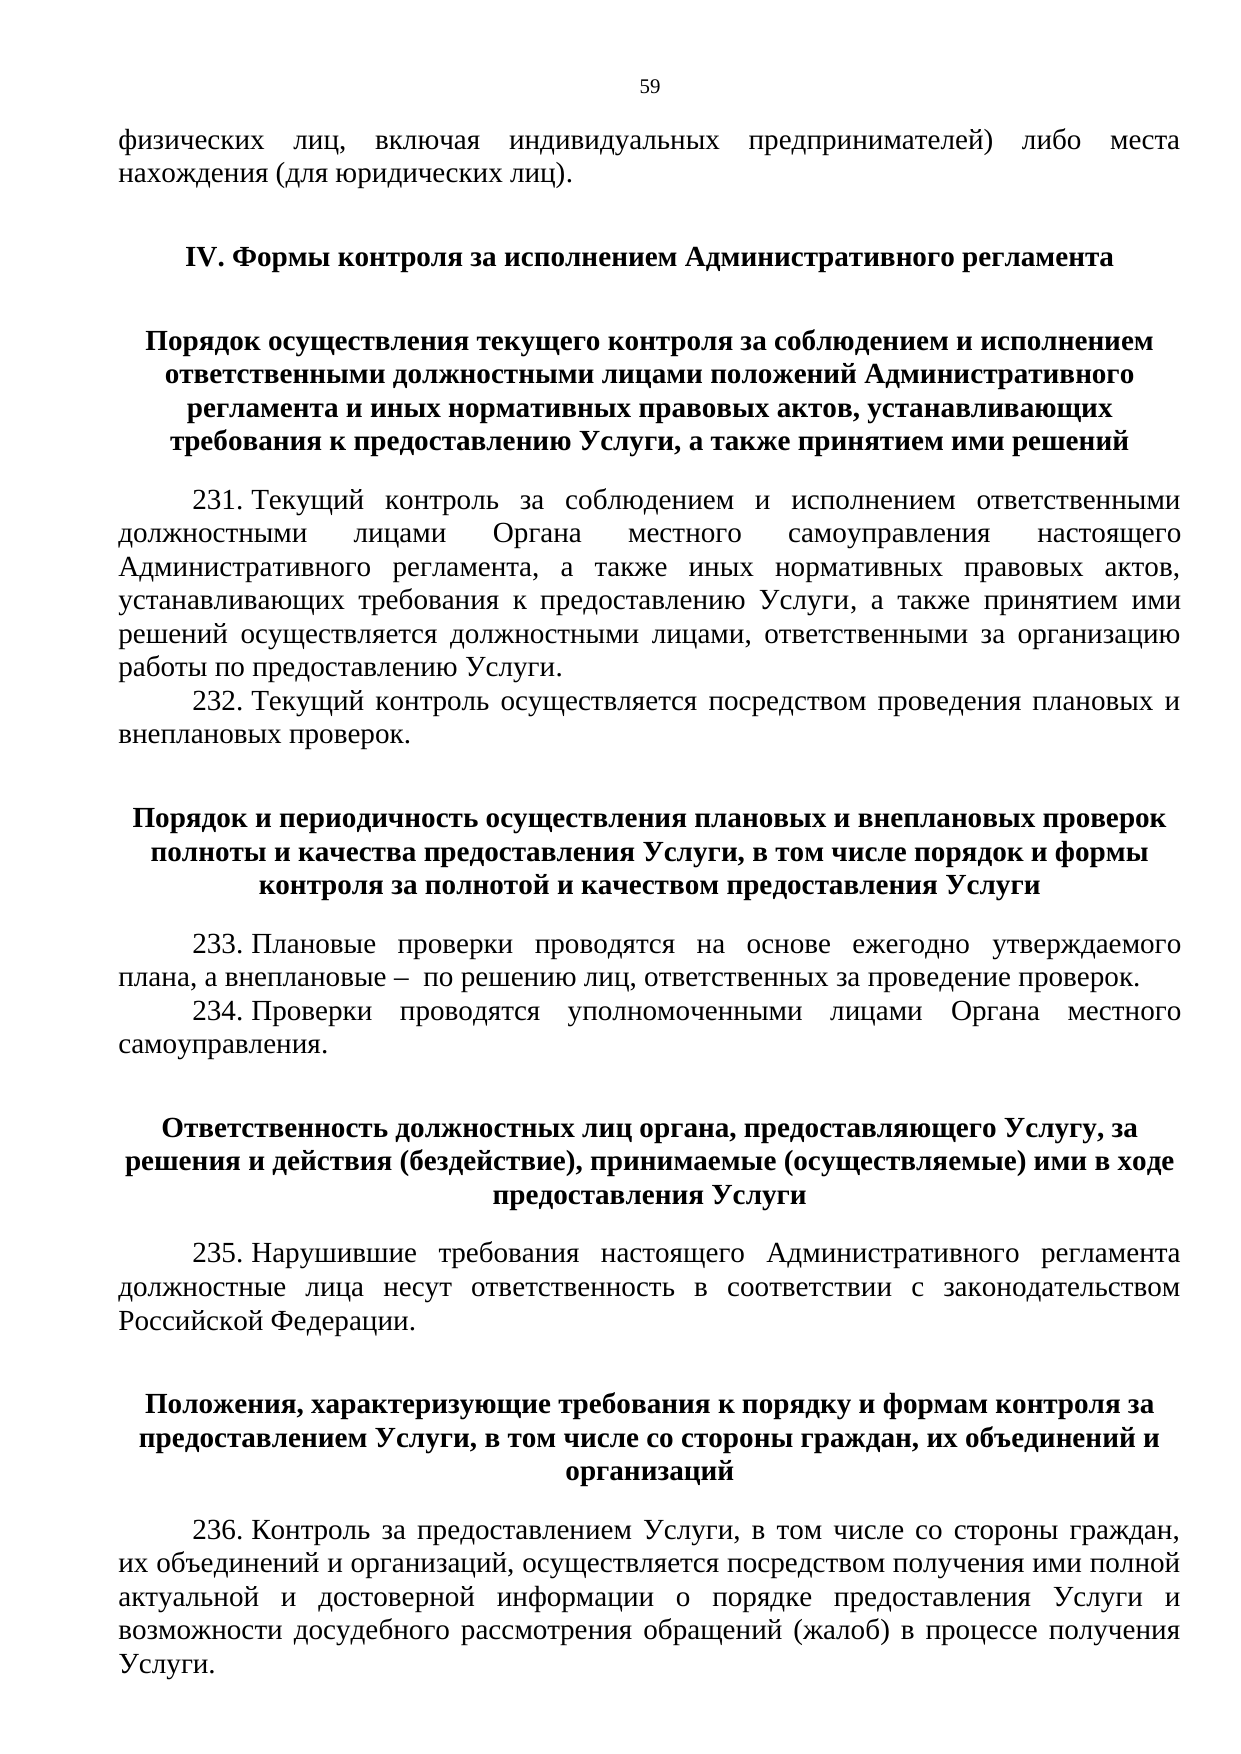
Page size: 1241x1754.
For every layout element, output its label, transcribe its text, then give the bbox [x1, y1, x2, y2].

text Порядок осуществления текущего контроля за соблюдением и исполнением ответственными должностными лицами положений Административного регламента и иных нормативных правовых актов, устанавливающих требования к предоставлению Услуги, а также принятием ими решений [118, 323, 1181, 457]
list Плановые проверки проводятся на основе ежегодно утверждаемого плана, а внеплановые – по решению лиц, ответственных за проведение проверок. [118, 926, 1181, 993]
list Текущий контроль осуществляется посредством проведения плановых и внеплановых проверок. [118, 683, 1181, 750]
list Проверки проводятся уполномоченными лицами Органа местного самоуправления. [118, 993, 1181, 1060]
list Нарушившие требования настоящего Административного регламента должностные лица несут ответственность в соответствии с законодательством Российской Федерации. [118, 1236, 1181, 1336]
text Порядок и периодичность осуществления плановых и внеплановых проверок полноты и качества предоставления Услуги, в том числе порядок и формы контроля за полнотой и качеством предоставления Услуги [118, 800, 1181, 901]
list Текущий контроль за соблюдением и исполнением ответственными должностными лицами Органа местного самоуправления настоящего Административного регламента, а также иных нормативных правовых актов, устанавливающих требования к предоставлению Услуги, а также принятием ими решений осуществляется должностными лицами, ответственными за организацию работы по предоставлению Услуги. [118, 482, 1181, 683]
list Контроль за предоставлением Услуги, в том числе со стороны граждан, их объединений и организаций, осуществляется посредством получения ими полной актуальной и достоверной информации о порядке предоставления Услуги и возможности досудебного рассмотрения обращений (жалоб) в процессе получения Услуги. [118, 1512, 1181, 1679]
text Ответственность должностных лиц органа, предоставляющего Услугу, за решения и действия (бездействие), принимаемые (осуществляемые) ими в ходе предоставления Услуги [118, 1110, 1181, 1211]
text IV. Формы контроля за исполнением Административного регламента [118, 239, 1181, 273]
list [118, 122, 1181, 189]
text Положения, характеризующие требования к порядку и формам контроля за предоставлением Услуги, в том числе со стороны граждан, их объединений и организаций [118, 1386, 1181, 1487]
